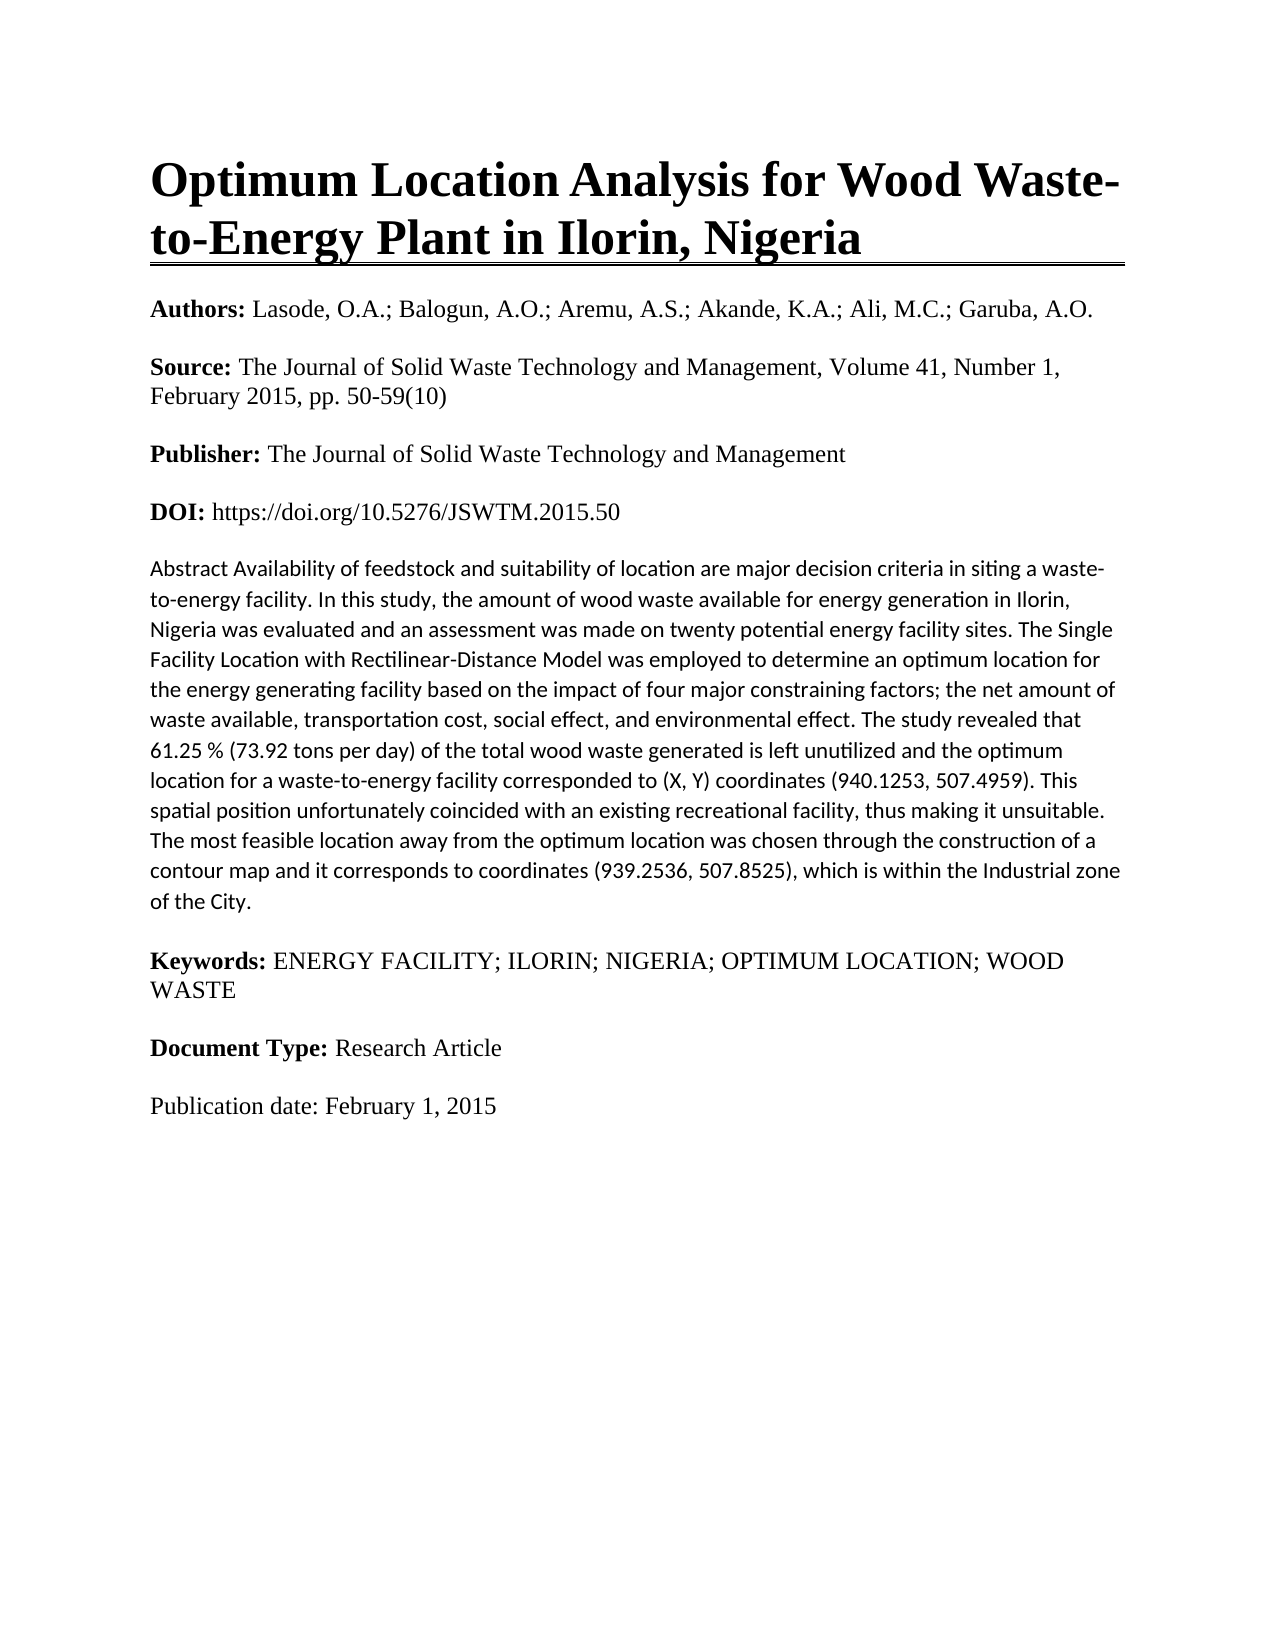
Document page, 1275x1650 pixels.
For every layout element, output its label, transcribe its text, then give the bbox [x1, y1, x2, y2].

subtitle Optimum Location Analysis for Wood Waste-to-Energy Plant in Ilorin, Nigeria [150, 150, 1125, 262]
text Abstract Availability of feedstock and suitability of location are major decision criteria in siting a waste-to-energy facility. In this study, the amount of wood waste available for energy generation in Ilorin, Nigeria was evaluated and an assessment was made on twenty potential energy facility sites. The Single Facility Location with Rectilinear-Distance Model was employed to determine an optimum location for the energy generating facility based on the impact of four major constraining factors; the net amount of waste available, transportation cost, social effect, and environmental effect. The study revealed that 61.25 % (73.92 tons per day) of the total wood waste generated is left unutilized and the optimum location for a waste-to-energy facility corresponded to (X, Y) coordinates (940.1253, 507.4959). This spatial position unfortunately coincided with an existing recreational facility, thus making it unsuitable. The most feasible location away from the optimum location was chosen through the construction of a contour map and it corresponds to coordinates (939.2536, 507.8525), which is within the Industrial zone of the City. [150, 554, 1125, 915]
text DOI: https://doi.org/10.5276/JSWTM.2015.50 [150, 497, 1125, 525]
text Document Type: Research Article [150, 1033, 1125, 1062]
text Authors: Lasode, O.A.; Balogun, A.O.; Aremu, A.S.; Akande, K.A.; Ali, M.C.; Garuba, A.O. [150, 294, 1125, 323]
text Publication date: February 1, 2015 [150, 1091, 1125, 1119]
text Keywords: ENERGY FACILITY; ILORIN; NIGERIA; OPTIMUM LOCATION; WOOD WASTE [150, 946, 1125, 1004]
text Publisher: The Journal of Solid Waste Technology and Management [150, 439, 1125, 467]
text Source: The Journal of Solid Waste Technology and Management, Volume 41, Number 1, February 2015, pp. 50-59(10) [150, 352, 1125, 409]
